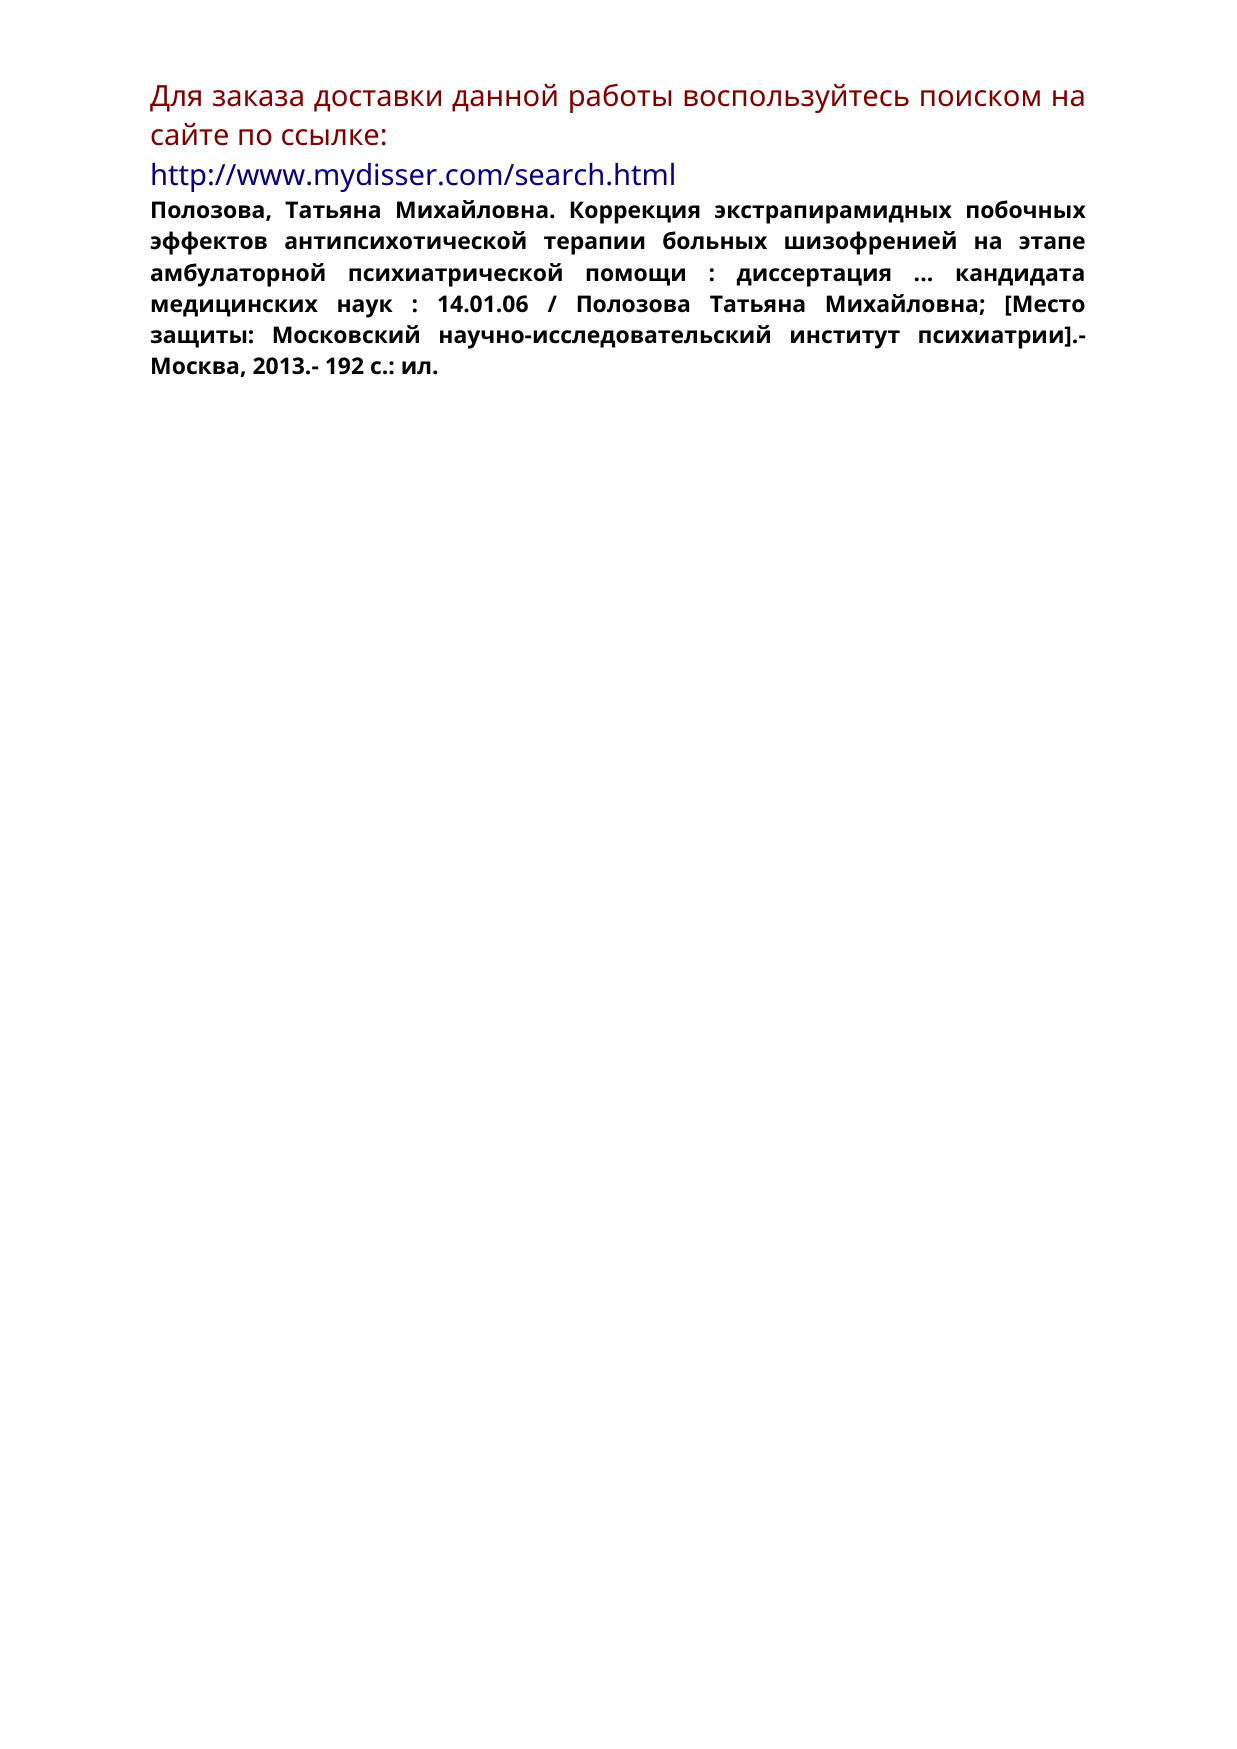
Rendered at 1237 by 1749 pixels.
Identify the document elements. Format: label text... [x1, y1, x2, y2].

text Полозова, Татьяна Михайловна. Коррекция экстрапирамидных побочных эффектов антипсихотической терапии больных шизофренией на этапе амбулаторной психиатрической помощи : диссертация ... кандидата медицинских наук : 14.01.06 / Полозова Татьяна Михайловна; [Место защиты: Московский научно-исследовательский институт психиатрии].- Москва, 2013.- 192 с.: ил. [150, 194, 1086, 382]
